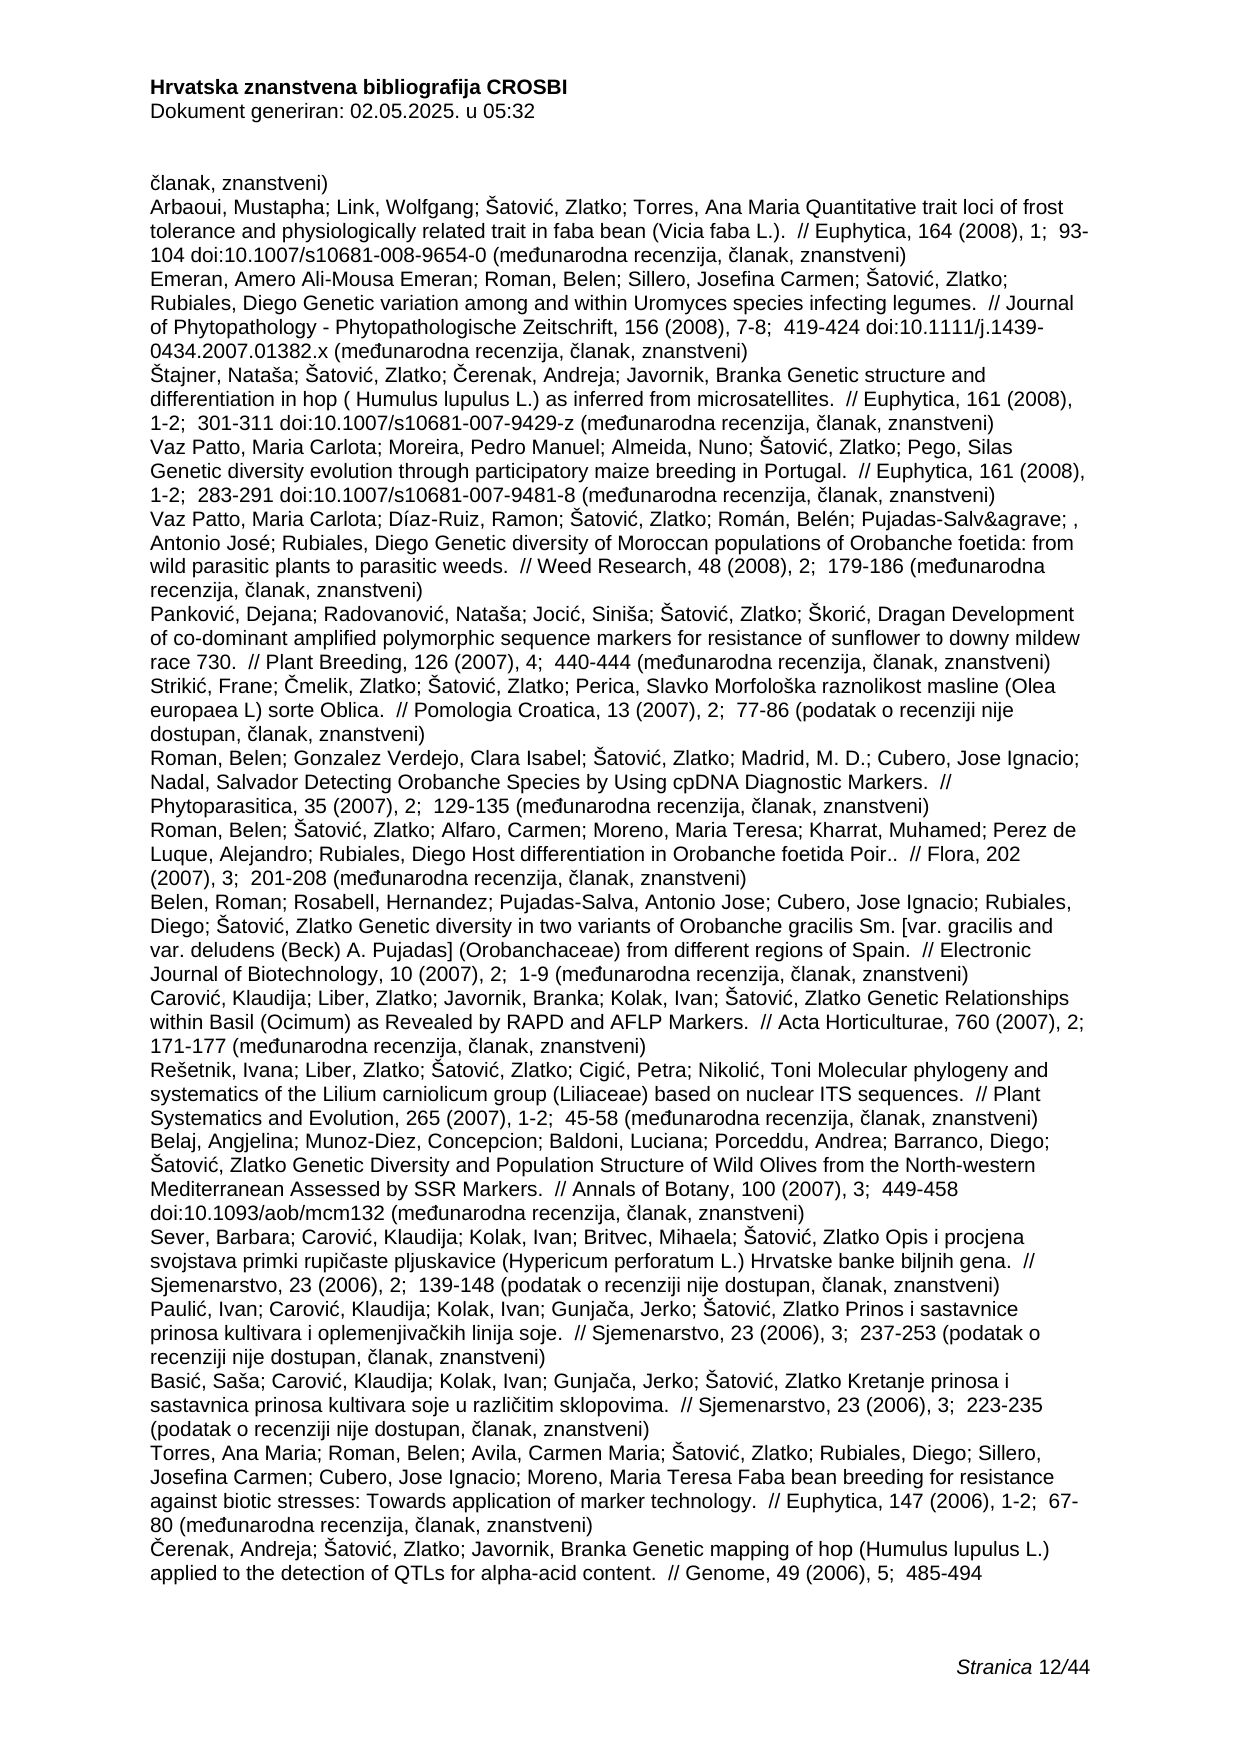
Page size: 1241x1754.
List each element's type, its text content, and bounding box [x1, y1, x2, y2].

text Belen, Roman; Rosabell, Hernandez; Pujadas-Salva, Antonio Jose; Cubero, Jose Ignacio; Rubiales, Diego; Šatović, Zlatko [150, 890, 1090, 986]
text Vaz Patto, Maria Carlota; Moreira, Pedro Manuel; Almeida, Nuno; Šatović, Zlatko; Pego, Silas [150, 434, 1090, 506]
text Torres, Ana Maria; Roman, Belen; Avila, Carmen Maria; Šatović, Zlatko; Rubiales, Diego; Sillero, Josefina Carmen; Cubero, Jose Ignacio; Moreno, Maria Teresa [150, 1441, 1090, 1537]
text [150, 171, 1090, 195]
text Emeran, Amero Ali-Mousa Emeran; Roman, Belen; Sillero, Josefina Carmen; Šatović, Zlatko; Rubiales, Diego [150, 267, 1090, 363]
text Rešetnik, Ivana; Liber, Zlatko; Šatović, Zlatko; Cigić, Petra; Nikolić, Toni [150, 1057, 1090, 1129]
text Roman, Belen; Gonzalez Verdejo, Clara Isabel; Šatović, Zlatko; Madrid, M. D.; Cubero, Jose Ignacio; Nadal, Salvador [150, 746, 1090, 818]
text Arbaoui, Mustapha; Link, Wolfgang; Šatović, Zlatko; Torres, Ana Maria [150, 195, 1090, 267]
text Paulić, Ivan; Carović, Klaudija; Kolak, Ivan; Gunjača, Jerko; Šatović, Zlatko [150, 1297, 1090, 1369]
text Sever, Barbara; Carović, Klaudija; Kolak, Ivan; Britvec, Mihaela; Šatović, Zlatko [150, 1225, 1090, 1297]
text Roman, Belen; Šatović, Zlatko; Alfaro, Carmen; Moreno, Maria Teresa; Kharrat, Muhamed; Perez de Luque, Alejandro; Rubiales, Diego [150, 818, 1090, 890]
text Štajner, Nataša; Šatović, Zlatko; Čerenak, Andreja; Javornik, Branka [150, 363, 1090, 434]
text Belaj, Angjelina; Munoz-Diez, Concepcion; Baldoni, Luciana; Porceddu, Andrea; Barranco, Diego; Šatović, Zlatko [150, 1129, 1090, 1225]
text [150, 1537, 1090, 1584]
text Vaz Patto, Maria Carlota; Díaz-Ruiz, Ramon; Šatović, Zlatko; Román, Belén; Pujadas-Salv&agrave; , Antonio José; Rubiales, Diego [150, 506, 1090, 602]
text Basić, Saša; Carović, Klaudija; Kolak, Ivan; Gunjača, Jerko; Šatović, Zlatko [150, 1369, 1090, 1441]
text Strikić, Frane; Čmelik, Zlatko; Šatović, Zlatko; Perica, Slavko [150, 674, 1090, 746]
text Carović, Klaudija; Liber, Zlatko; Javornik, Branka; Kolak, Ivan; Šatović, Zlatko [150, 986, 1090, 1057]
text Panković, Dejana; Radovanović, Nataša; Jocić, Siniša; Šatović, Zlatko; Škorić, Dragan [150, 602, 1090, 674]
